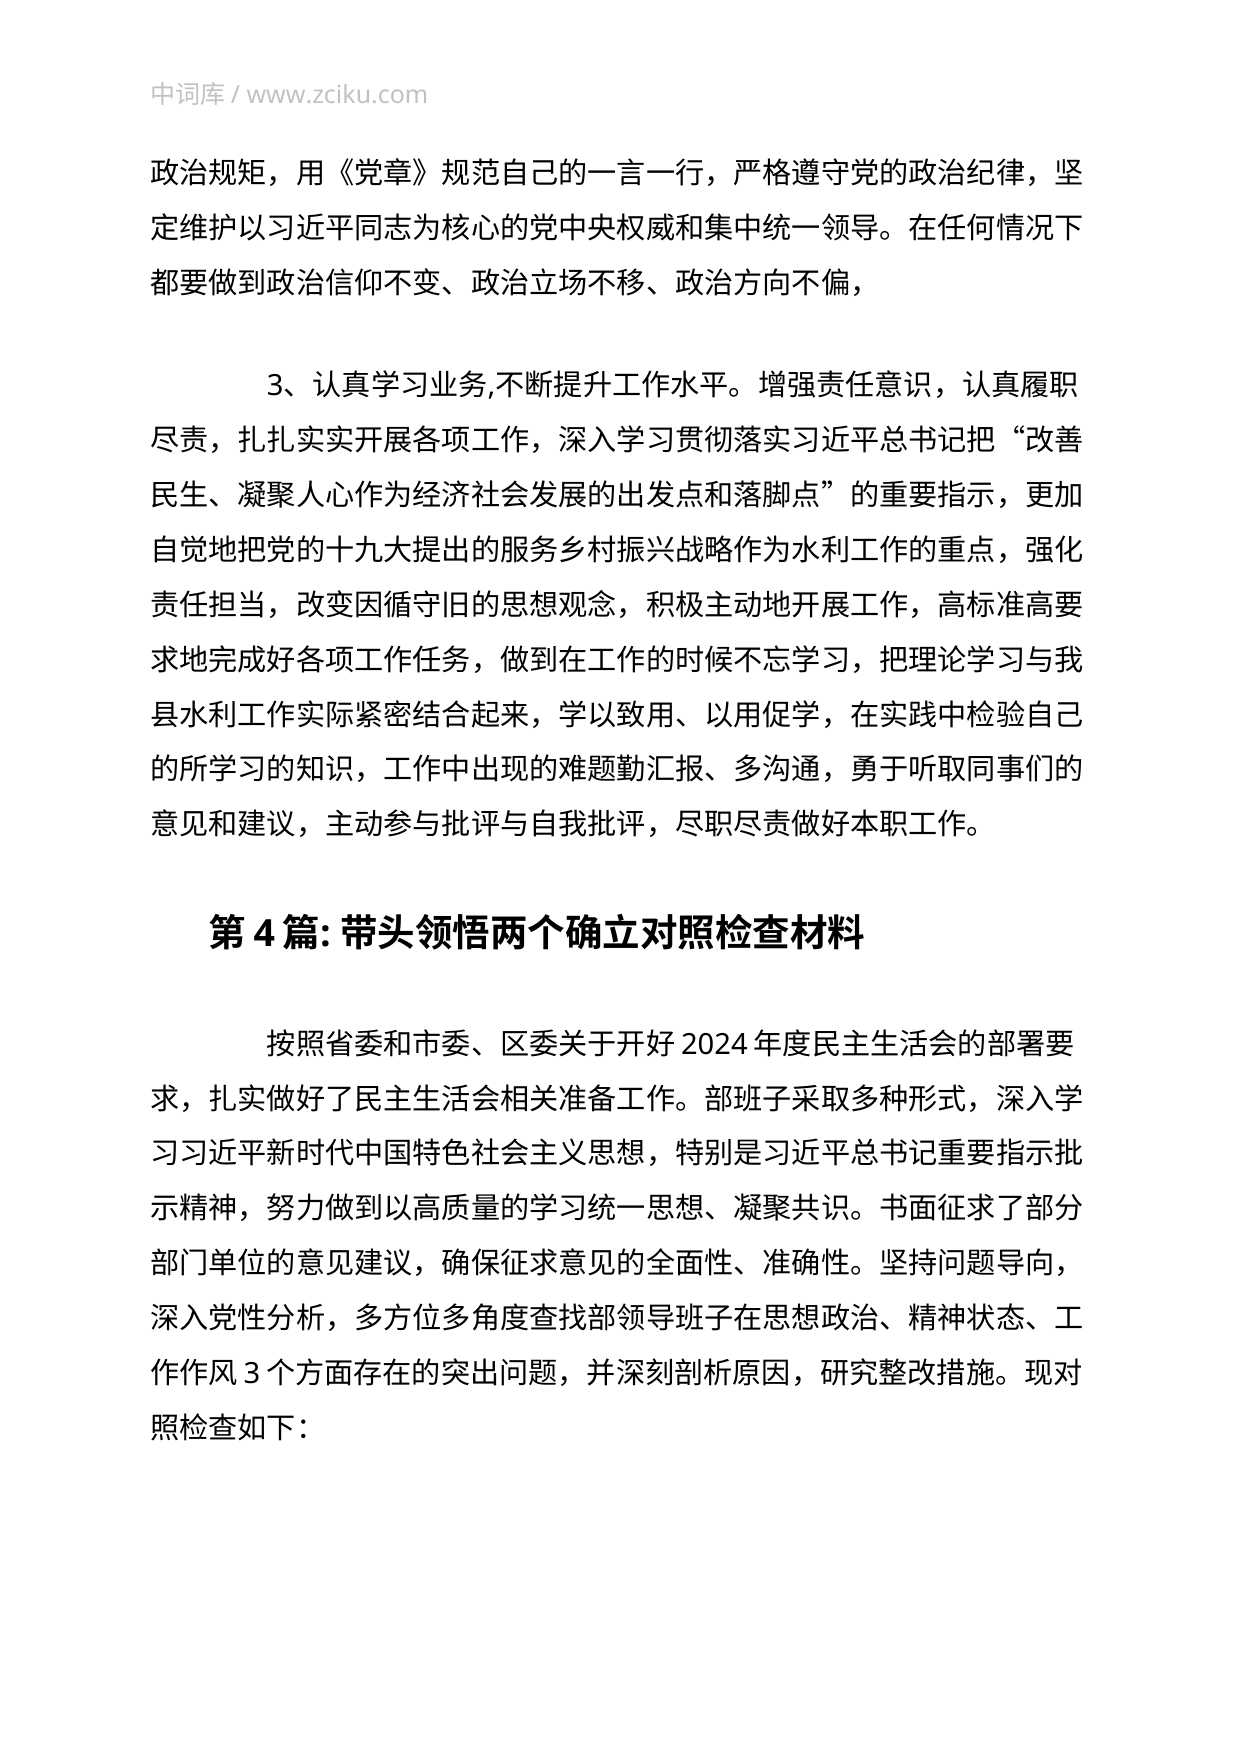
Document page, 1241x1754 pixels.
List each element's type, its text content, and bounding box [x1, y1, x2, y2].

text 按照省委和市委、区委关于开好2024年度民主生活会的部署要求，扎实做好了民主生活会相关准备工作。部班子采取多种形式，深入学习习近平新时代中国特色社会主义思想，特别是习近平总书记重要指示批示精神，努力做到以高质量的学习统一思想、凝聚共识。书面征求了部分部门单位的意见建议，确保征求意见的全面性、准确性。坚持问题导向，深入党性分析，多方位多角度查找部领导班子在思想政治、精神状态、工作作风3个方面存在的突出问题，并深刻剖析原因，研究整改措施。现对照检查如下： [150, 1020, 1090, 1447]
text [150, 150, 1090, 302]
text 3、认真学习业务,不断提升工作水平。增强责任意识，认真履职尽责，扎扎实实开展各项工作，深入学习贯彻落实习近平总书记把“改善民生、凝聚人心作为经济社会发展的出发点和落脚点”的重要指示，更加自觉地把党的十九大提出的服务乡村振兴战略作为水利工作的重点，强化责任担当，改变因循守旧的思想观念，积极主动地开展工作，高标准高要求地完成好各项工作任务，做到在工作的时候不忘学习，把理论学习与我县水利工作实际紧密结合起来，学以致用、以用促学，在实践中检验自己的所学习的知识，工作中出现的难题勤汇报、多沟通，勇于听取同事们的意见和建议，主动参与批评与自我批评，尽职尽责做好本职工作。 [150, 362, 1090, 843]
text 第4篇: 带头领悟两个确立对照检查材料 [150, 903, 1090, 957]
